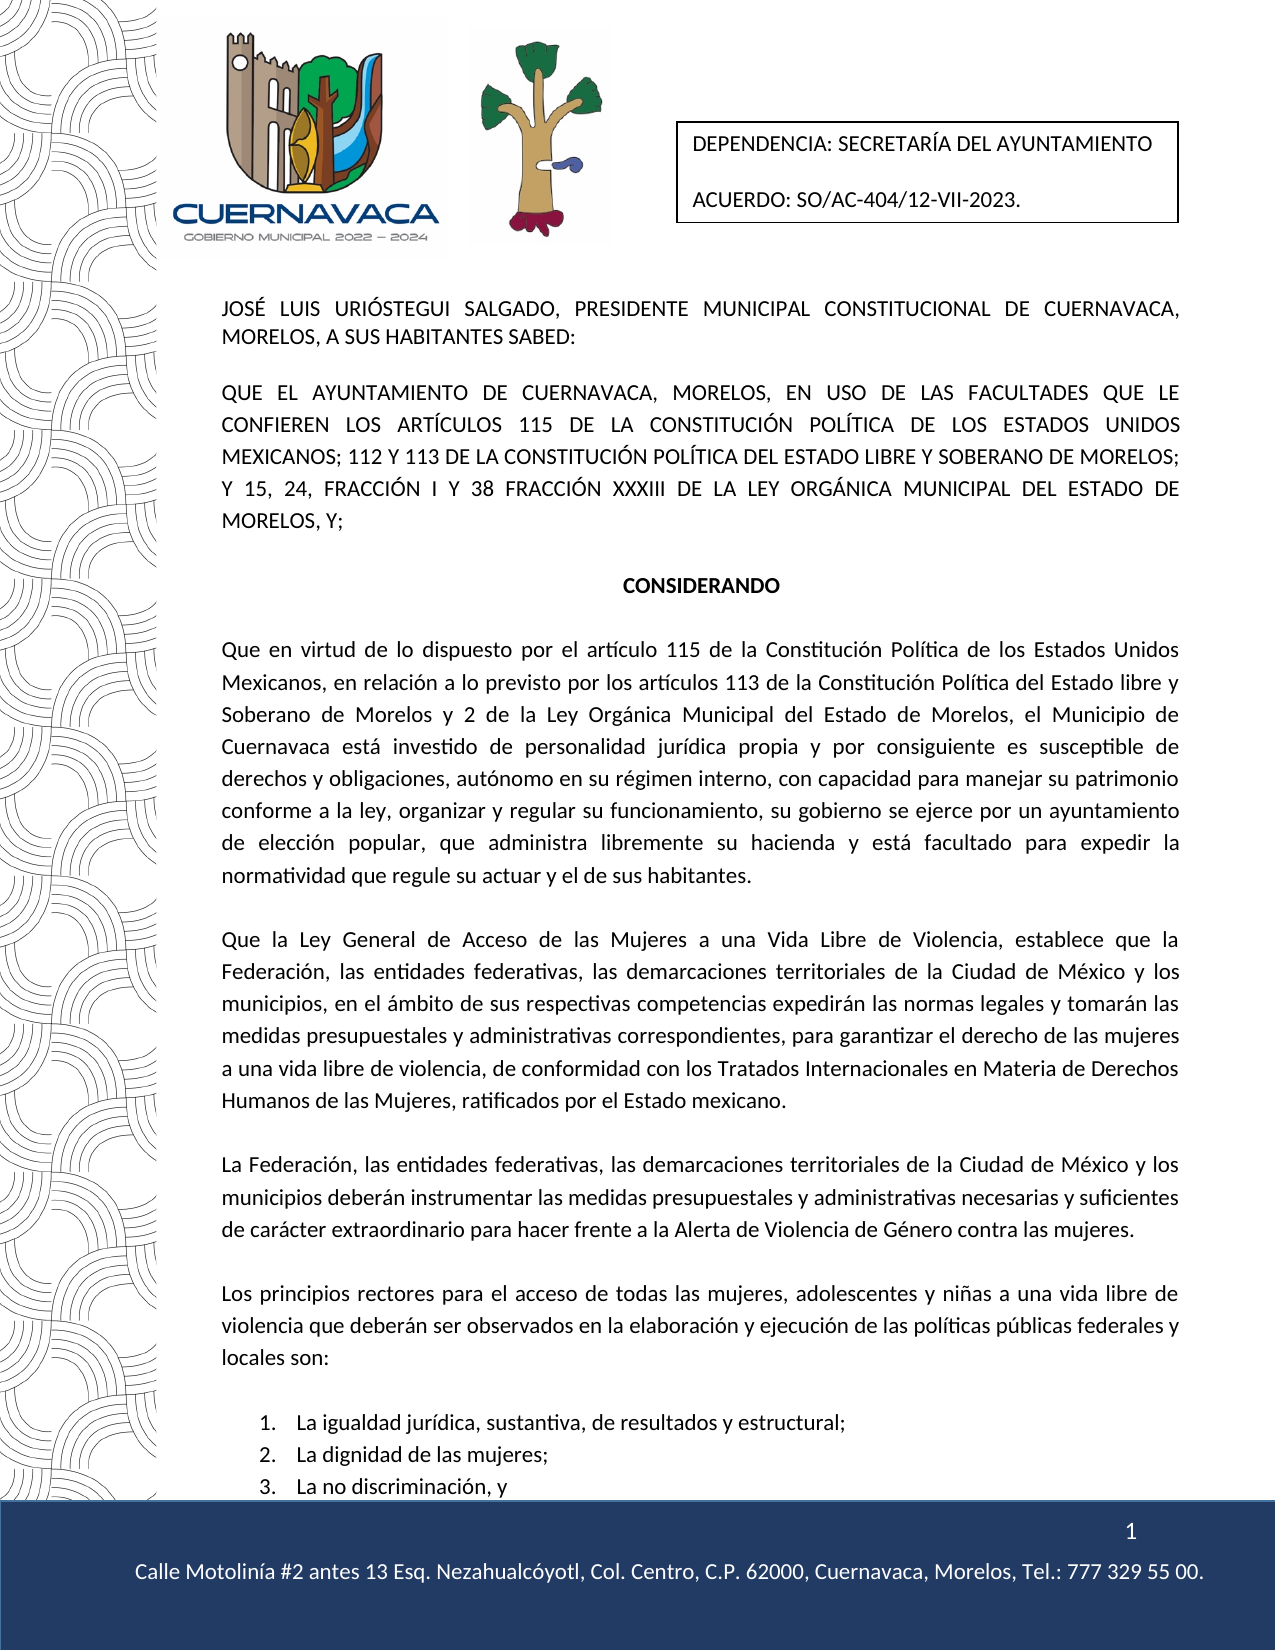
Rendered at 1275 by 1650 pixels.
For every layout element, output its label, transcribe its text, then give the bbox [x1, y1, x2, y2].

text JOSÉ LUIS URIÓSTEGUI SALGADO, PRESIDENTE MUNICIPAL CONSTITUCIONAL DE CUERNAVACA, MORELOS, A SUS HABITANTES SABED: [221, 294, 1181, 350]
text CONSIDERANDO [221, 571, 1181, 599]
picture [0, 0, 157, 1500]
list La igualdad jurídica, sustantiva, de resultados y estructural; [259, 1408, 1181, 1436]
text Los principios rectores para el acceso de todas las mujeres, adolescentes y niñas a una vida libre de violencia que deberán ser observados en la elaboración y ejecución de las políticas públicas federales y locales son: [221, 1279, 1181, 1372]
text Que en virtud de lo dispuesto por el artículo 115 de la Constitución Política de los Estados Unidos Mexicanos, en relación a lo previsto por los artículos 113 de la Constitución Política del Estado libre y Soberano de Morelos y 2 de la Ley Orgánica Municipal del Estado de Morelos, el Municipio de Cuernavaca está investido de personalidad jurídica propia y por consiguiente es susceptible de derechos y obligaciones, autónomo en su régimen interno, con capacidad para manejar su patrimonio conforme a la ley, organizar y regular su funcionamiento, su gobierno se ejerce por un ayuntamiento de elección popular, que administra libremente su hacienda y está facultado para expedir la normatividad que regule su actuar y el de sus habitantes. [221, 635, 1181, 889]
text QUE EL AYUNTAMIENTO DE CUERNAVACA, MORELOS, EN USO DE LAS FACULTADES QUE LE CONFIEREN LOS ARTÍCULOS 115 DE LA CONSTITUCIÓN POLÍTICA DE LOS ESTADOS UNIDOS MEXICANOS; 112 Y 113 DE LA CONSTITUCIÓN POLÍTICA DEL ESTADO LIBRE Y SOBERANO DE MORELOS; Y 15, 24, FRACCIÓN I Y 38 FRACCIÓN XXXIII DE LA LEY ORGÁNICA MUNICIPAL DEL ESTADO DE MORELOS, Y; [221, 378, 1181, 535]
list La dignidad de las mujeres; [259, 1440, 1181, 1468]
text La Federación, las entidades federativas, las demarcaciones territoriales de la Ciudad de México y los municipios deberán instrumentar las medidas presupuestales y administrativas necesarias y suficientes [221, 1150, 1181, 1211]
text Que la Ley General de Acceso de las Mujeres a una Vida Libre de Violencia, establece que la Federación, las entidades federativas, las demarcaciones territoriales de la Ciudad de México y los municipios, en el ámbito de sus respectivas competencias expedirán las normas legales y tomarán las medidas presupuestales y administrativas correspondientes, para garantizar el derecho de las mujeres a una vida libre de violencia, de conformidad con los Tratados Internacionales en Materia de Derechos Humanos de las Mujeres, ratificados por el Estado mexicano. [221, 925, 1181, 1114]
picture [468, 27, 614, 245]
list La no discriminación, y [259, 1472, 1181, 1500]
picture [161, 17, 448, 259]
text de carácter extraordinario para hacer frente a la Alerta de Violencia de Género contra las mujeres. [221, 1215, 1181, 1243]
